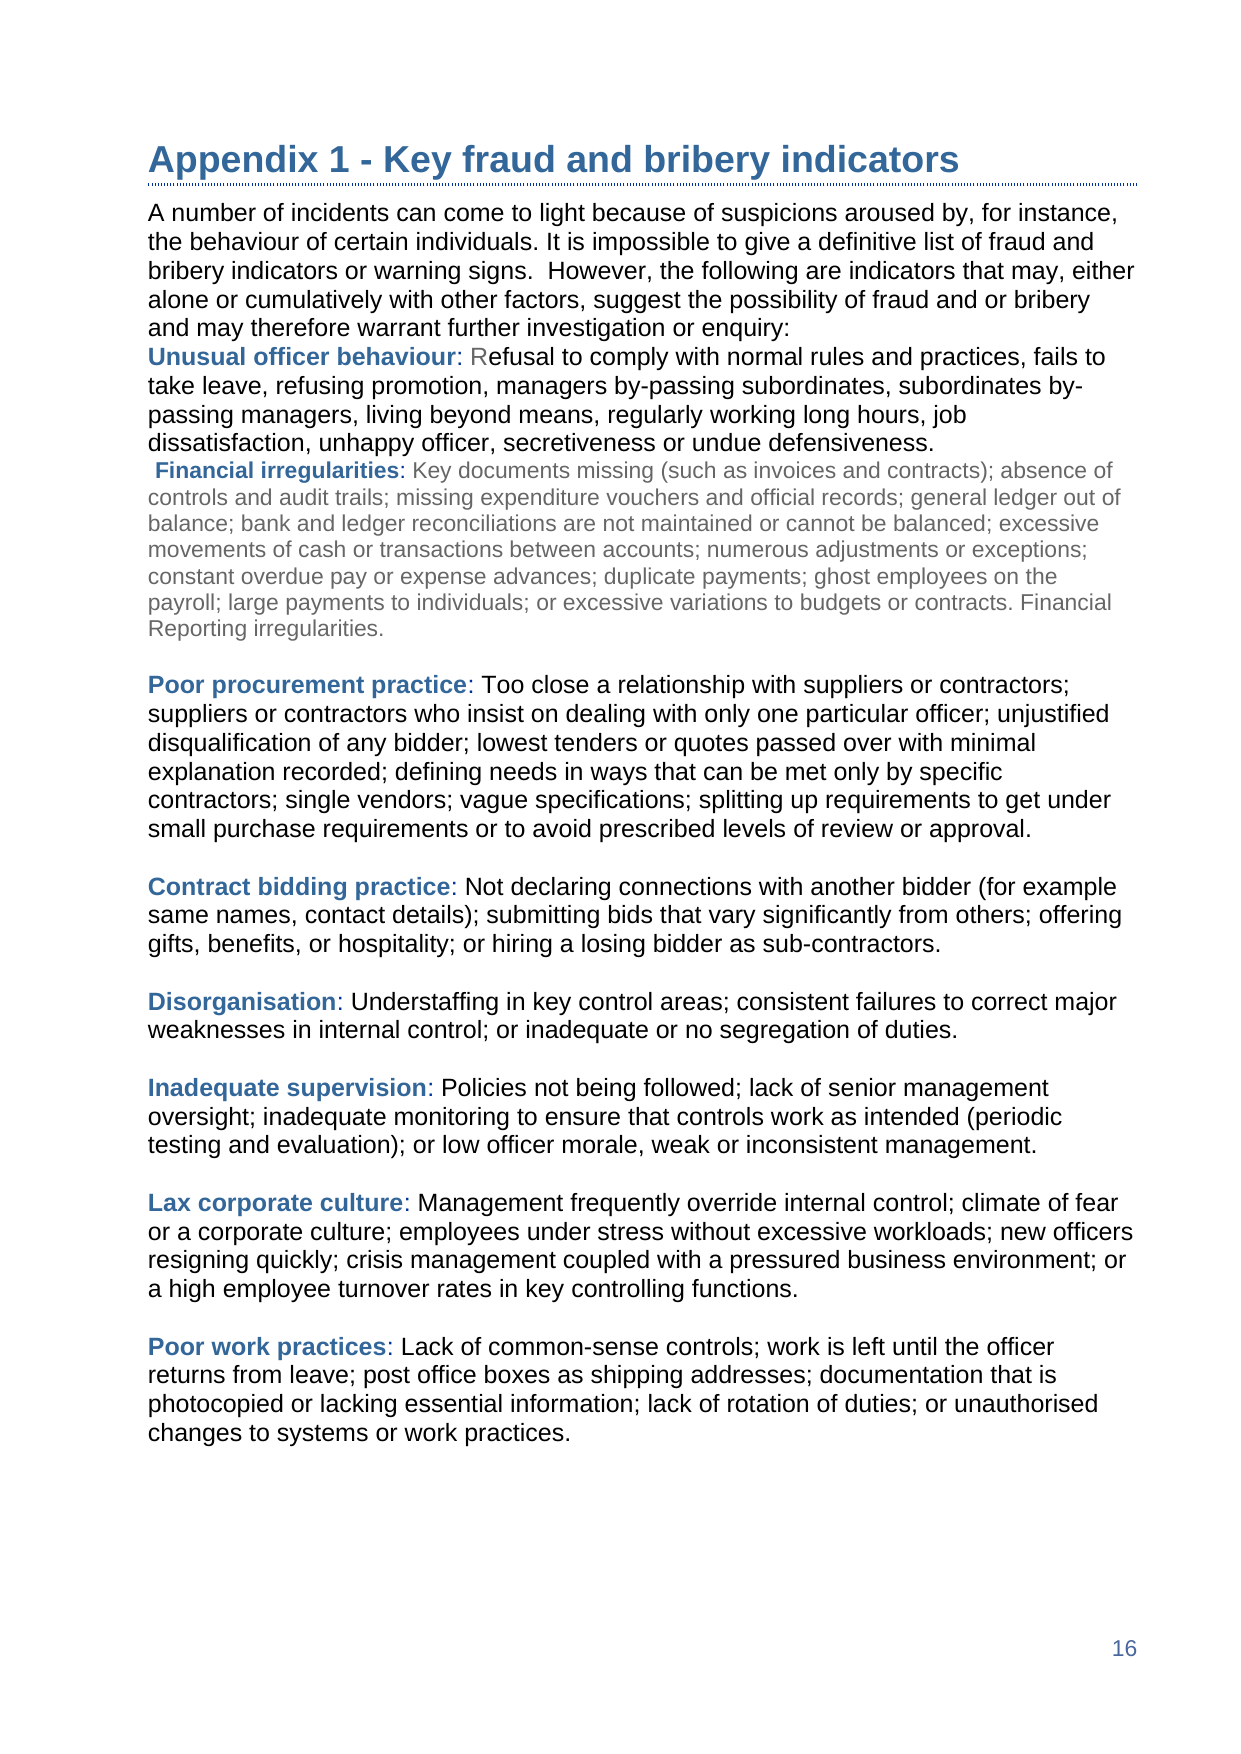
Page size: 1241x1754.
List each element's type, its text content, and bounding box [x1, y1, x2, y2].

list Financial irregularities: Key documents missing (such as invoices and contracts); absence of controls and audit trails; missing expenditure vouchers and official records; general ledger out of balance; bank and ledger reconciliations are not maintained or cannot be balanced; excessive movements of cash or transactions between accounts; numerous adjustments or exceptions; constant overdue pay or expense advances; duplicate payments; ghost employees on the payroll; large payments to individuals; or excessive variations to budgets or contracts. Financial Reporting irregularities. [148, 457, 1137, 642]
list Poor work practices: Lack of common-sense controls; work is left until the officer returns from leave; post office boxes as shipping addresses; documentation that is photocopied or lacking essential information; lack of rotation of duties; or unauthorised changes to systems or work practices. [148, 1332, 1137, 1447]
subtitle Appendix 1 - Key fraud and bribery indicators [148, 138, 1137, 186]
list Poor procurement practice: Too close a relationship with suppliers or contractors; suppliers or contractors who insist on dealing with only one particular officer; unjustified disqualification of any bidder; lowest tenders or quotes passed over with minimal explanation recorded; defining needs in ways that can be met only by specific contractors; single vendors; vague specifications; splitting up requirements to get under small purchase requirements or to avoid prescribed levels of review or approval. [148, 670, 1137, 843]
list Disorganisation: Understaffing in key control areas; consistent failures to correct major weaknesses in internal control; or inadequate or no segregation of duties. [148, 987, 1137, 1044]
list Inadequate supervision: Policies not being followed; lack of senior management oversight; inadequate monitoring to ensure that controls work as intended (periodic testing and evaluation); or low officer morale, weak or inconsistent management. [148, 1073, 1137, 1159]
list Unusual officer behaviour: Refusal to comply with normal rules and practices, fails to take leave, refusing promotion, managers by-passing subordinates, subordinates by-passing managers, living beyond means, regularly working long hours, job dissatisfaction, unhappy officer, secretiveness or undue defensiveness. [148, 342, 1137, 457]
text A number of incidents can come to light because of suspicions aroused by, for instance, the behaviour of certain individuals. It is impossible to give a definitive list of fraud and bribery indicators or warning signs. However, the following are indicators that may, either alone or cumulatively with other factors, suggest the possibility of fraud and or bribery and may therefore warrant further investigation or enquiry: [148, 198, 1137, 342]
list Contract bidding practice: Not declaring connections with another bidder (for example same names, contact details); submitting bids that vary significantly from others; offering gifts, benefits, or hospitality; or hiring a losing bidder as sub-contractors. [148, 872, 1137, 958]
list Lax corporate culture: Management frequently override internal control; climate of fear or a corporate culture; employees under stress without excessive workloads; new officers resigning quickly; crisis management coupled with a pressured business environment; or a high employee turnover rates in key controlling functions. [148, 1188, 1137, 1303]
